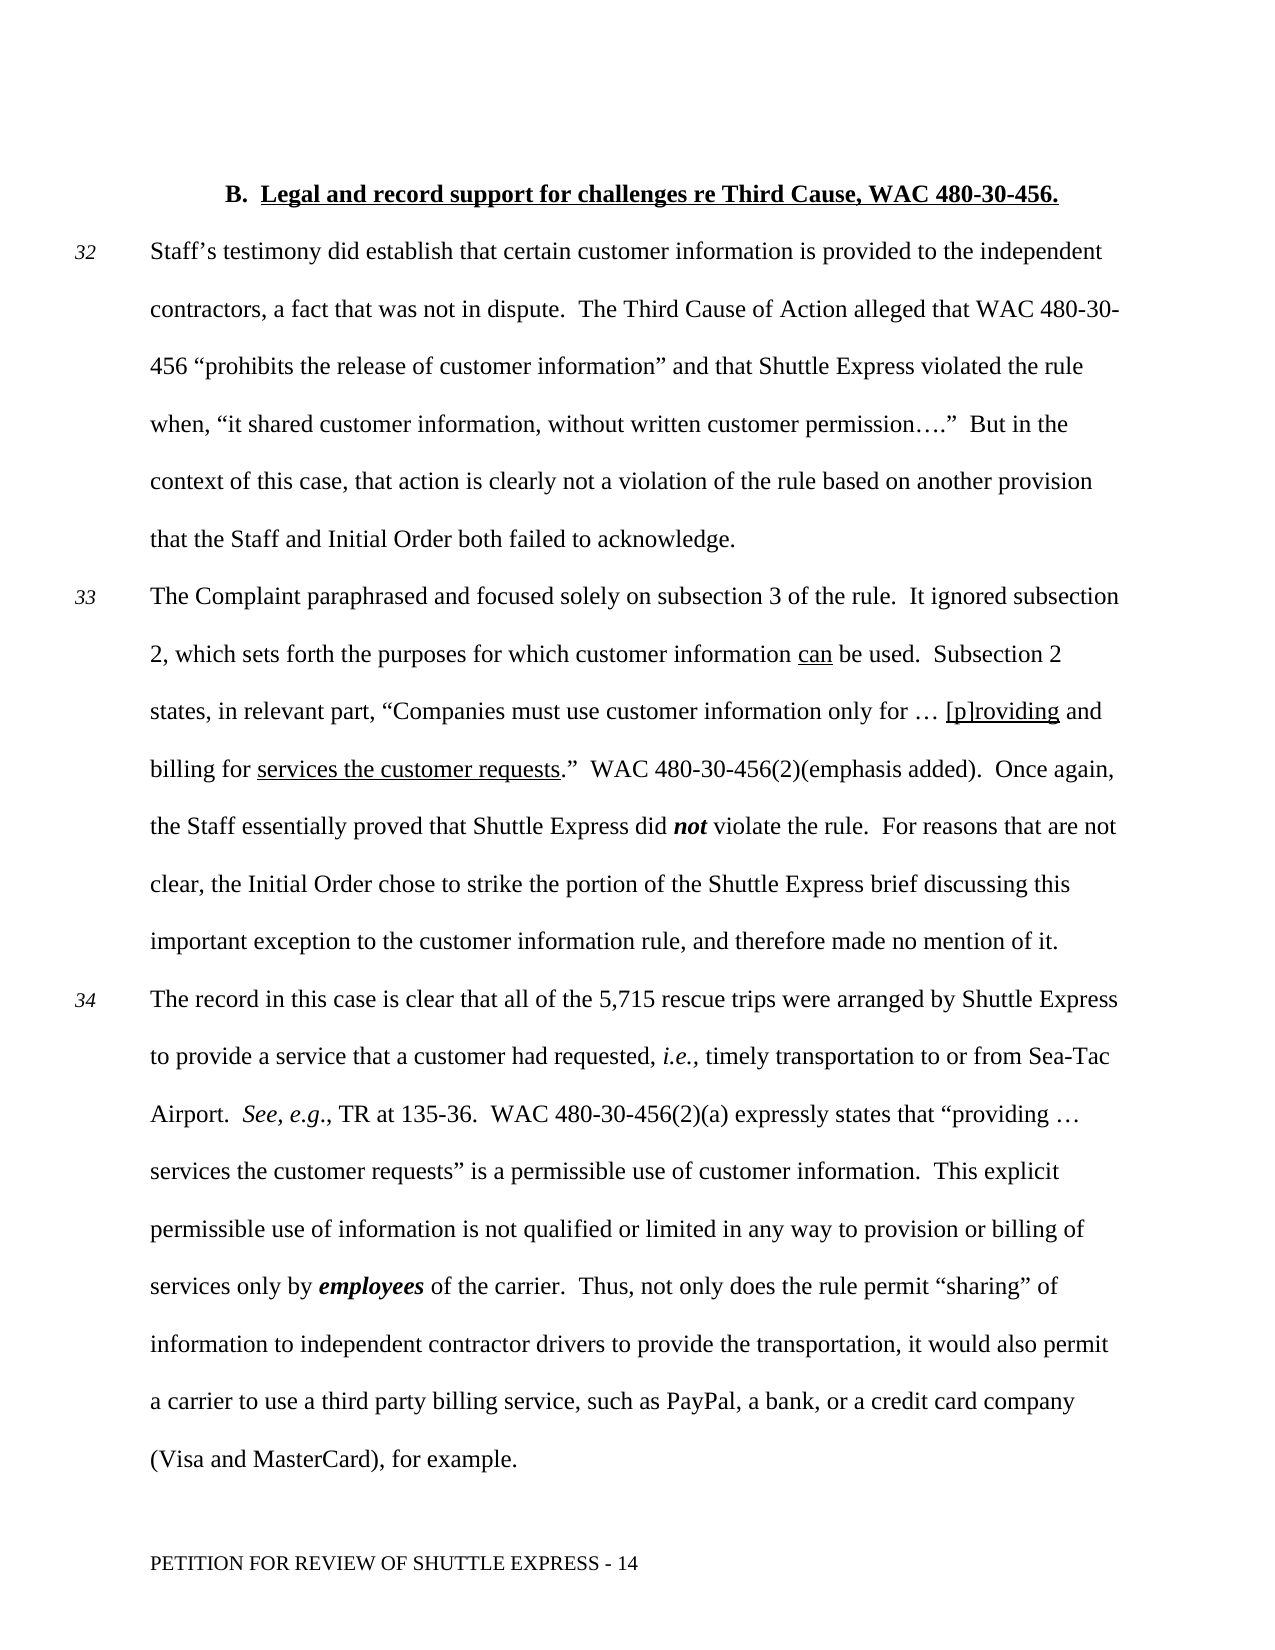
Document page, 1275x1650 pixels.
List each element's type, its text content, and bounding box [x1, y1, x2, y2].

list B. Legal and record support for challenges re Third Cause, WAC 480-30-456. [150, 179, 1125, 207]
list The Complaint paraphrased and focused solely on subsection 3 of the rule. It ignored subsection 2, which sets forth the purposes for which customer information can be used. Subsection 2 states, in relevant part, “Companies must use customer information only for … [p]roviding and billing for services the customer requests.” WAC 480-30-456(2)(emphasis added). Once again, the Staff essentially proved that Shuttle Express did not violate the rule. For reasons that are not clear, the Initial Order chose to strike the portion of the Shuttle Express brief discussing this important exception to the customer information rule, and therefore made no mention of it. [75, 581, 1125, 955]
list The record in this case is clear that all of the 5,715 rescue trips were arranged by Shuttle Express to provide a service that a customer had requested, i.e., timely transportation to or from Sea-Tac Airport. See, e.g., TR at 135-36. WAC 480-30-456(2)(a) expressly states that “providing … services the customer requests” is a permissible use of customer information. This explicit permissible use of information is not qualified or limited in any way to provision or billing of services only by employees of the carrier. Thus, not only does the rule permit “sharing” of information to independent contractor drivers to provide the transportation, it would also permit a carrier to use a third party billing service, such as PayPal, a bank, or a credit card company (Visa and MasterCard), for example. [75, 984, 1125, 1472]
list Staff’s testimony did establish that certain customer information is provided to the independent contractors, a fact that was not in dispute. The Third Cause of Action alleged that WAC 480-30-456 “prohibits the release of customer information” and that Shuttle Express violated the rule when, “it shared customer information, without written customer permission….” But in the context of this case, that action is clearly not a violation of the rule based on another provision that the Staff and Initial Order both failed to acknowledge. [75, 236, 1125, 552]
